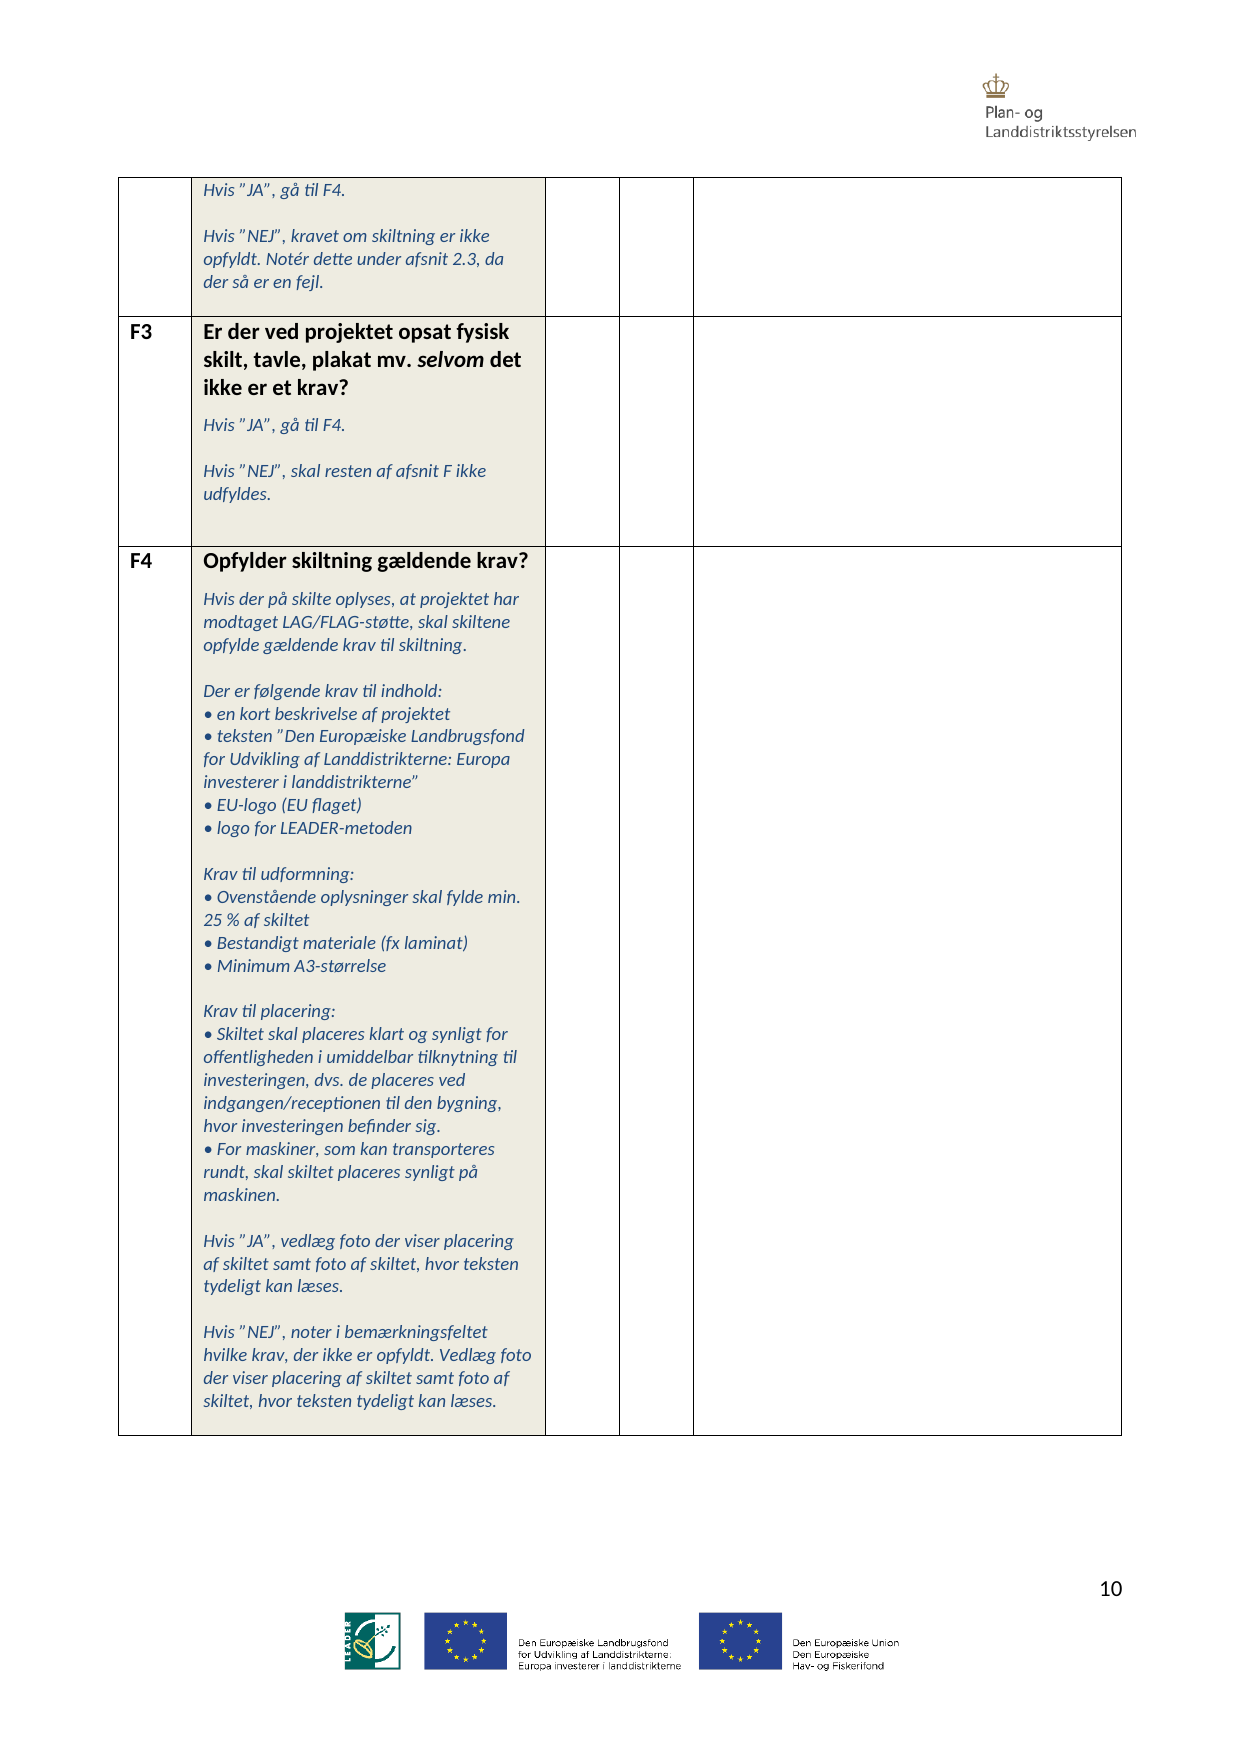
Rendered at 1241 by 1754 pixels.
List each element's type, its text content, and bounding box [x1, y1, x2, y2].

table_cell [620, 178, 693, 316]
table_cell F4 [119, 547, 191, 1435]
table_cell [694, 547, 1121, 1435]
table_cell Er der ved projektet opsat fysisk skilt, tavle, plakat mv. selvom det ikke er et krav? Hvis ”JA”, gå til F4. Hvis ”NEJ”, skal resten af afsnit F ikke udfyldes. [192, 317, 545, 546]
table_cell Opfylder skiltning gældende krav? Hvis der på skilte oplyses, at projektet har modtaget LAG/FLAG-støtte, skal skiltene opfylde gældende krav til skiltning. Der er følgende krav til indhold: • en kort beskrivelse af projektet • teksten ”Den Europæiske Landbrugsfond for Udvikling af Landdistrikterne: Europa investerer i landdistrikterne” • EU-logo (EU flaget) • logo for LEADER-metoden Krav til udformning: • Ovenstående oplysninger skal fylde min. 25 % af skiltet • Bestandigt materiale (fx laminat) • Minimum A3-størrelse Krav til placering: • Skiltet skal placeres klart og synligt for offentligheden i umiddelbar tilknytning til investeringen, dvs. de placeres ved indgangen/receptionen til den bygning, hvor investeringen befinder sig. • For maskiner, som kan transporteres rundt, skal skiltet placeres synligt på maskinen. Hvis ”JA”, vedlæg foto der viser placering af skiltet samt foto af skiltet, hvor teksten tydeligt kan læses. Hvis ”NEJ”, noter i bemærkningsfeltet hvilke krav, der ikke er opfyldt. Vedlæg foto der viser placering af skiltet samt foto af skiltet, hvor teksten tydeligt kan læses. [192, 547, 545, 1435]
picture [338, 1601, 903, 1681]
table_cell [546, 317, 619, 546]
table_cell [694, 178, 1121, 316]
table_cell F2 [119, 178, 191, 316]
table_cell [694, 317, 1121, 546]
table_cell [546, 178, 619, 316]
table_cell F3 [119, 317, 191, 546]
table_cell [620, 547, 693, 1435]
table_cell [546, 547, 619, 1435]
picture [956, 61, 1162, 154]
table_cell [620, 317, 693, 546]
